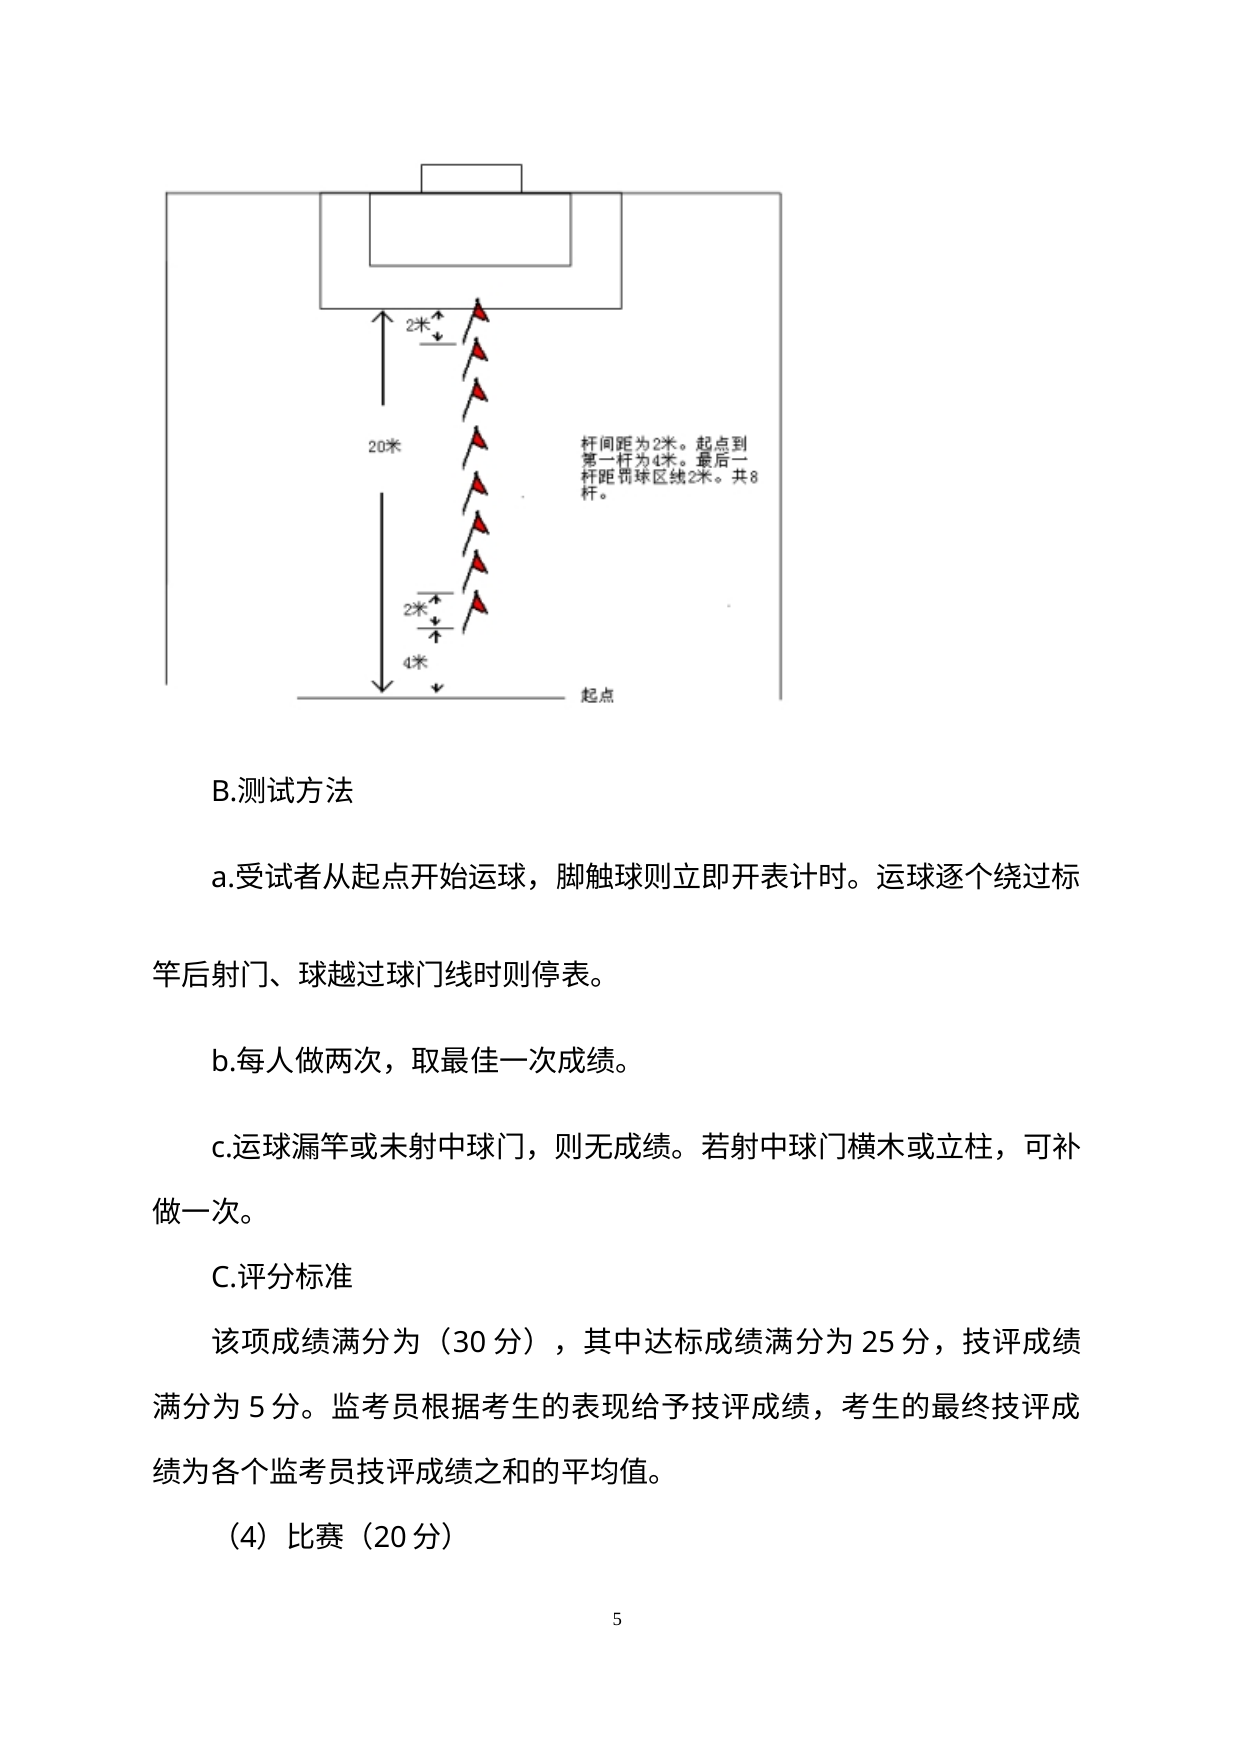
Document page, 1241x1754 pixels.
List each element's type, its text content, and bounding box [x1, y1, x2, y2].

text 该项成绩满分为（30分），其中达标成绩满分为25分，技评成绩满分为5分。监考员根据考生的表现给予技评成绩，考生的最终技评成绩为各个监考员技评成绩之和的平均值。 [152, 1307, 1082, 1502]
text （4）比赛（20分） [152, 1502, 1082, 1567]
text a.受试者从起点开始运球，脚触球则立即开表计时。运球逐个绕过标竿后射门、球越过球门线时则停表。 [152, 843, 1082, 1005]
text C.评分标准 [152, 1242, 1082, 1307]
text B.测试方法 [152, 757, 1082, 822]
picture [152, 158, 798, 717]
text b.每人做两次，取最佳一次成绩。 [152, 1026, 1082, 1091]
text c.运球漏竿或未射中球门，则无成绩。若射中球门横木或立柱，可补做一次。 [152, 1112, 1082, 1242]
